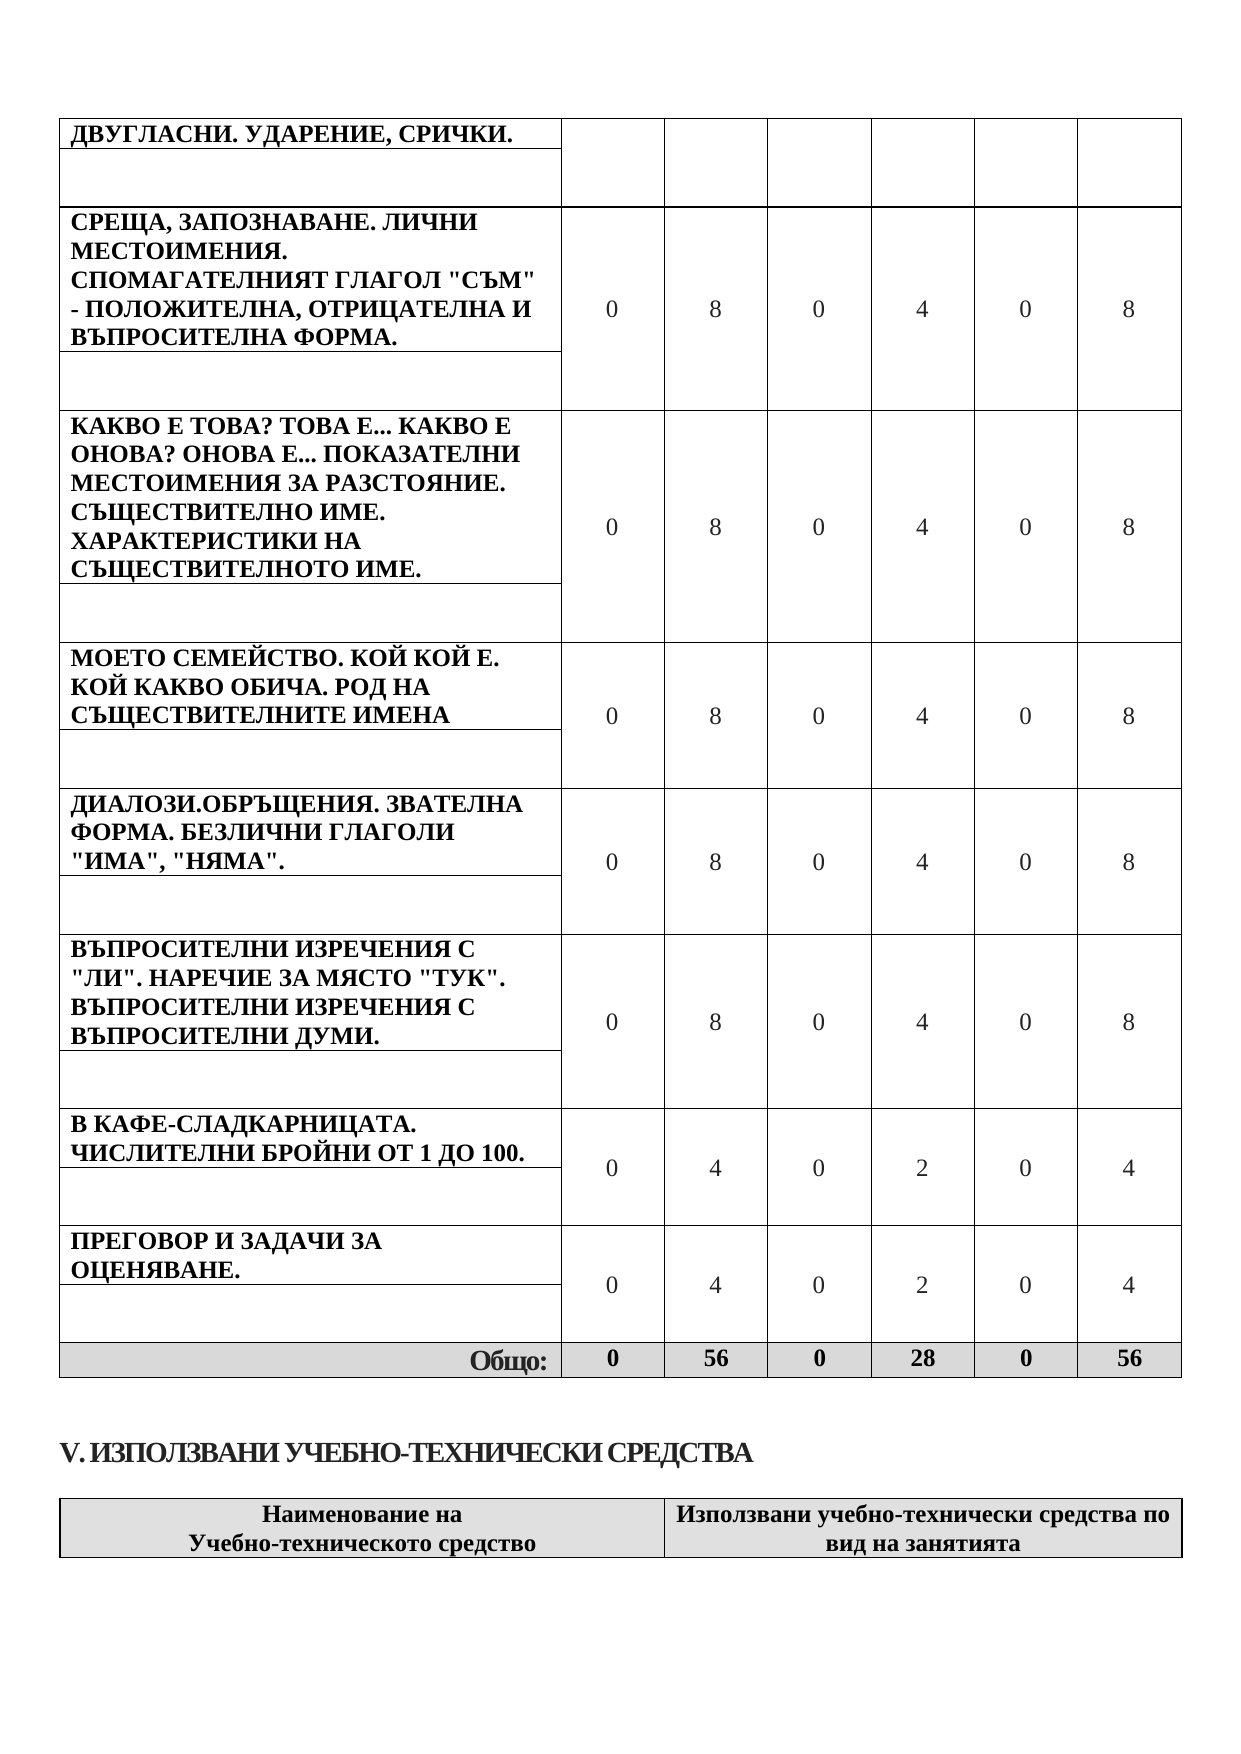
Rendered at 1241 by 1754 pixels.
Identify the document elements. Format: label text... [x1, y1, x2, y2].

table_cell ДИАЛОЗИ.ОБРЪЩЕНИЯ. ЗВАТЕЛНА ФОРМА. БЕЗЛИЧНИ ГЛАГОЛИ "ИМА", "НЯМА". [60, 789, 561, 875]
table_cell 4 [872, 935, 974, 1108]
table_cell 0 [975, 119, 1077, 206]
table_cell 2 [872, 1226, 974, 1342]
table_cell 0 [562, 643, 664, 788]
table_cell МОЕТО СЕМЕЙСТВО. КОЙ КОЙ Е. КОЙ КАКВО ОБИЧА. РОД НА СЪЩЕСТВИТЕЛНИТЕ ИМЕНА [60, 643, 561, 729]
table_cell 0 [562, 1109, 664, 1225]
table_cell 4 [1078, 1109, 1181, 1225]
table_cell 0 [975, 411, 1077, 642]
table_cell [60, 1168, 561, 1225]
table_cell 4 [872, 643, 974, 788]
table_cell 8 [665, 411, 767, 642]
table_cell 4 [665, 1109, 767, 1225]
table_cell СРЕЩА, ЗАПОЗНАВАНЕ. ЛИЧНИ МЕСТОИМЕНИЯ. СПОМАГАТЕЛНИЯТ ГЛАГОЛ "СЪМ" - ПОЛОЖИТЕЛНА, ОТРИЦАТЕЛНА И ВЪПРОСИТЕЛНА ФОРМА. [60, 208, 561, 351]
text V. ИЗПОЛЗВАНИ УЧЕБНО-ТЕХНИЧЕСКИ СРЕДСТВА [59, 1435, 1181, 1469]
table_cell 0 [975, 1343, 1077, 1377]
table_cell 0 [975, 643, 1077, 788]
table_cell 0 [562, 935, 664, 1108]
table_cell В КАФЕ-СЛАДКАРНИЦАТА. ЧИСЛИТЕЛНИ БРОЙНИ ОТ 1 ДО 100. [60, 1109, 561, 1167]
table_cell 56 [665, 1343, 767, 1377]
table_cell 8 [1078, 935, 1181, 1108]
table_cell 4 [872, 208, 974, 410]
table_cell 0 [975, 935, 1077, 1108]
table_cell 8 [665, 208, 767, 410]
table_cell 0 [562, 789, 664, 933]
table_cell 4 [872, 789, 974, 933]
table_cell [60, 352, 561, 410]
table_cell 28 [872, 1343, 974, 1377]
table_cell 4 [872, 119, 974, 206]
table_cell Общо: [60, 1343, 561, 1377]
table_cell 0 [768, 935, 871, 1108]
table_cell [60, 149, 561, 206]
table_cell 0 [768, 789, 871, 933]
table_cell [60, 1051, 561, 1108]
table_cell 8 [1078, 789, 1181, 933]
table_cell 0 [562, 411, 664, 642]
table_cell 0 [768, 1226, 871, 1342]
table_cell 8 [1078, 208, 1181, 410]
table_cell 8 [665, 119, 767, 206]
table_cell 0 [562, 119, 664, 206]
table_cell КАКВО Е ТОВА? ТОВА Е... КАКВО Е ОНОВА? ОНОВА Е... ПОКАЗАТЕЛНИ МЕСТОИМЕНИЯ ЗА РАЗСТОЯНИЕ. СЪЩЕСТВИТЕЛНО ИМЕ. ХАРАКТЕРИСТИКИ НА СЪЩЕСТВИТЕЛНОТО ИМЕ. [60, 411, 561, 583]
table_cell 56 [1078, 1343, 1181, 1377]
table_cell ВЪПРОСИТЕЛНИ ИЗРЕЧЕНИЯ С "ЛИ". НАРЕЧИЕ ЗА МЯСТО "ТУК". ВЪПРОСИТЕЛНИ ИЗРЕЧЕНИЯ С ВЪПРОСИТЕЛНИ ДУМИ. [60, 935, 561, 1049]
table_cell ПРЕГОВОР И ЗАДАЧИ ЗА ОЦЕНЯВАНЕ. [60, 1226, 561, 1284]
table_cell [60, 876, 561, 933]
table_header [61, 1499, 664, 1557]
table_cell 4 [1078, 1226, 1181, 1342]
table_cell 0 [975, 789, 1077, 933]
table_cell 4 [665, 1226, 767, 1342]
table_header Използвани учебно-технически средства по вид на занятията [665, 1499, 1181, 1557]
table_cell 0 [768, 643, 871, 788]
table_cell 4 [872, 411, 974, 642]
table_cell 0 [975, 1226, 1077, 1342]
table_cell 0 [768, 119, 871, 206]
table_cell 0 [768, 208, 871, 410]
table_cell 0 [768, 1343, 871, 1377]
table_cell 0 [768, 1109, 871, 1225]
table_cell 0 [562, 1226, 664, 1342]
table_cell 8 [665, 789, 767, 933]
table_cell 8 [665, 935, 767, 1108]
table_cell 0 [975, 208, 1077, 410]
table_cell 8 [1078, 643, 1181, 788]
table_cell [60, 584, 561, 642]
table_cell 8 [665, 643, 767, 788]
table_cell 0 [562, 1343, 664, 1377]
table_cell 0 [562, 208, 664, 410]
table_cell 8 [1078, 119, 1181, 206]
table_cell 0 [768, 411, 871, 642]
table_cell 8 [1078, 411, 1181, 642]
table_cell [60, 1285, 561, 1342]
table_cell 2 [872, 1109, 974, 1225]
table_cell [60, 730, 561, 788]
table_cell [60, 119, 561, 148]
table_cell 0 [975, 1109, 1077, 1225]
